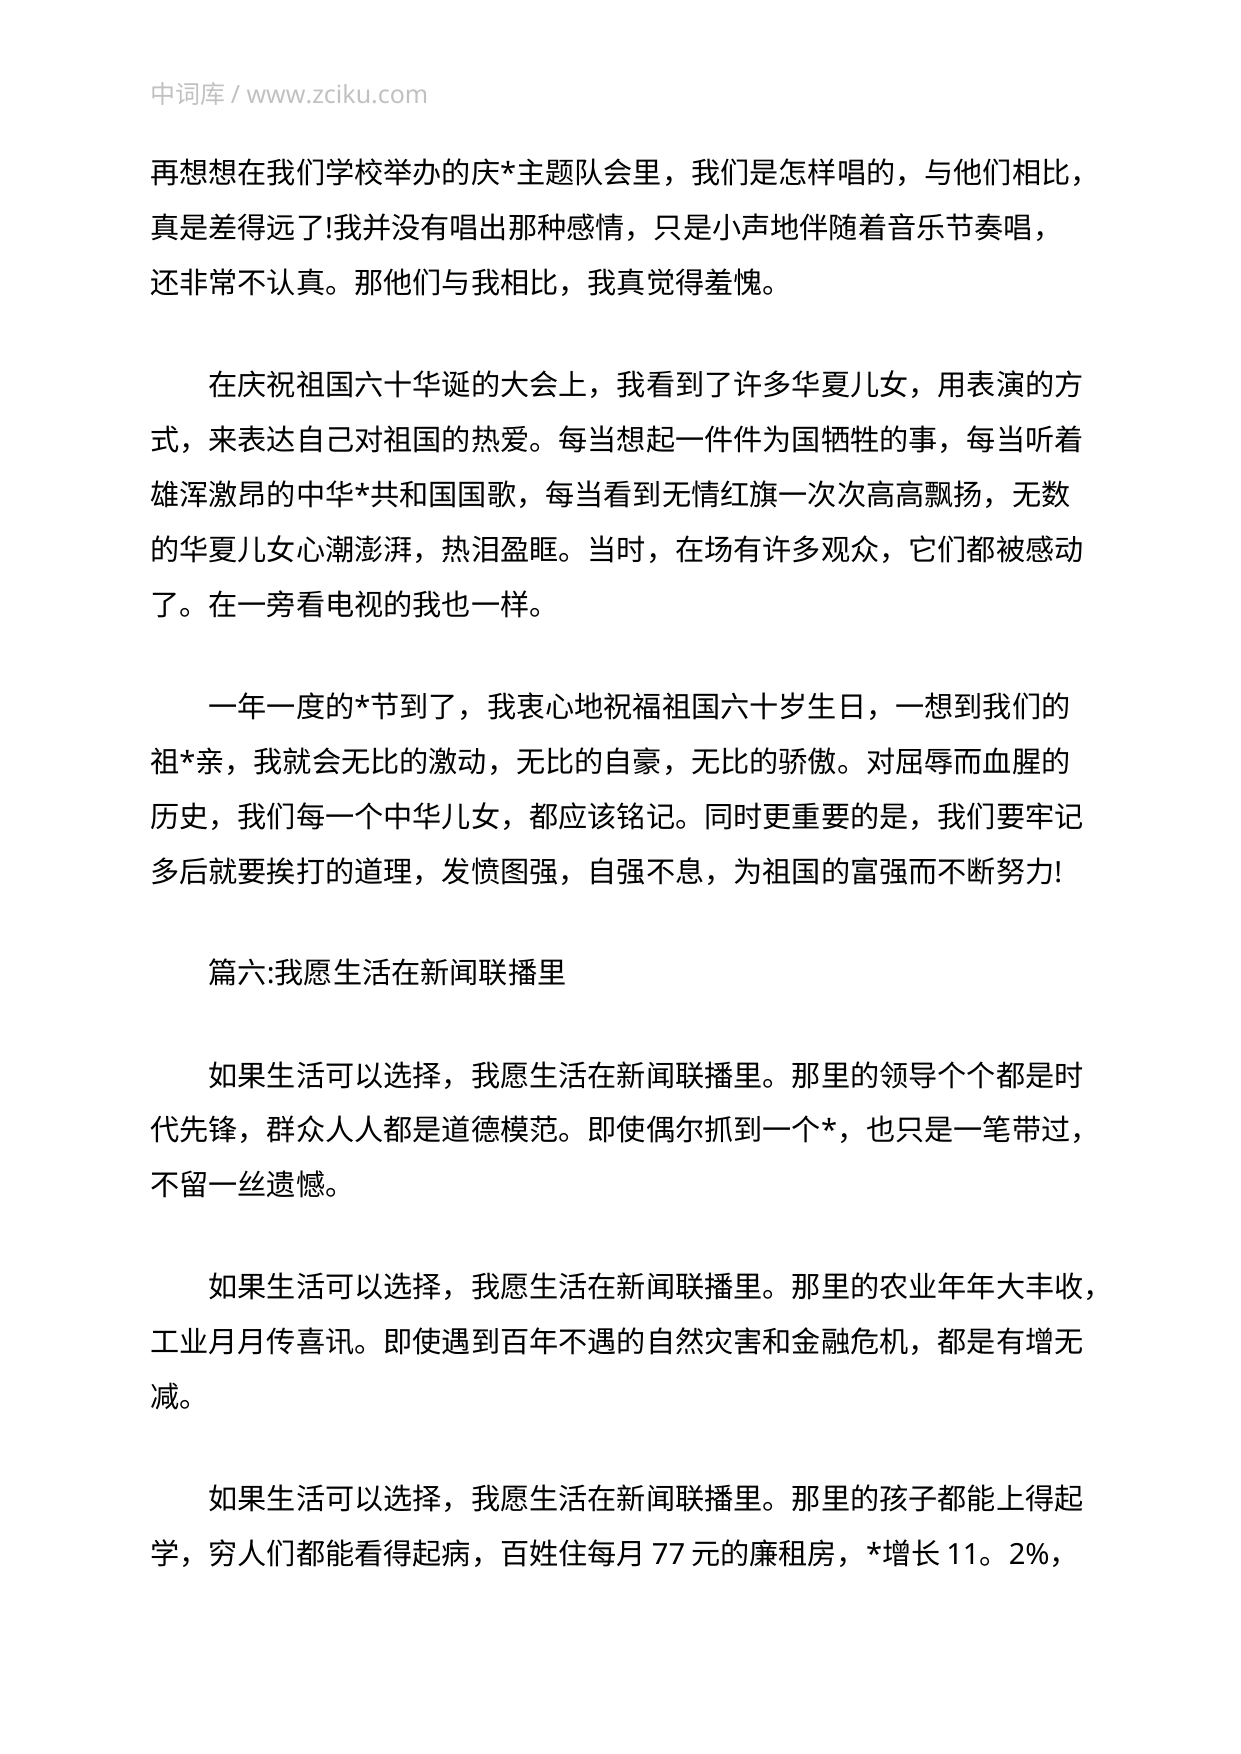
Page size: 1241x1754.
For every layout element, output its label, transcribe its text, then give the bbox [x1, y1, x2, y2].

text 如果生活可以选择，我愿生活在新闻联播里。那里的领导个个都是时代先锋，群众人人都是道德模范。即使偶尔抓到一个*，也只是一笔带过，不留一丝遗憾。 [150, 1052, 1090, 1204]
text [150, 1475, 1090, 1573]
text 篇六:我愿生活在新闻联播里 [150, 950, 1090, 992]
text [150, 150, 1090, 302]
text 在庆祝祖国六十华诞的大会上，我看到了许多华夏儿女，用表演的方式，来表达自己对祖国的热爱。每当想起一件件为国牺牲的事，每当听着雄浑激昂的中华*共和国国歌，每当看到无情红旗一次次高高飘扬，无数的华夏儿女心潮澎湃，热泪盈眶。当时，在场有许多观众，它们都被感动了。在一旁看电视的我也一样。 [150, 362, 1090, 624]
text 如果生活可以选择，我愿生活在新闻联播里。那里的农业年年大丰收，工业月月传喜讯。即使遇到百年不遇的自然灾害和金融危机，都是有增无减。 [150, 1264, 1090, 1416]
text 一年一度的*节到了，我衷心地祝福祖国六十岁生日，一想到我们的祖*亲，我就会无比的激动，无比的自豪，无比的骄傲。对屈辱而血腥的历史，我们每一个中华儿女，都应该铭记。同时更重要的是，我们要牢记多后就要挨打的道理，发愤图强，自强不息，为祖国的富强而不断努力! [150, 683, 1090, 891]
